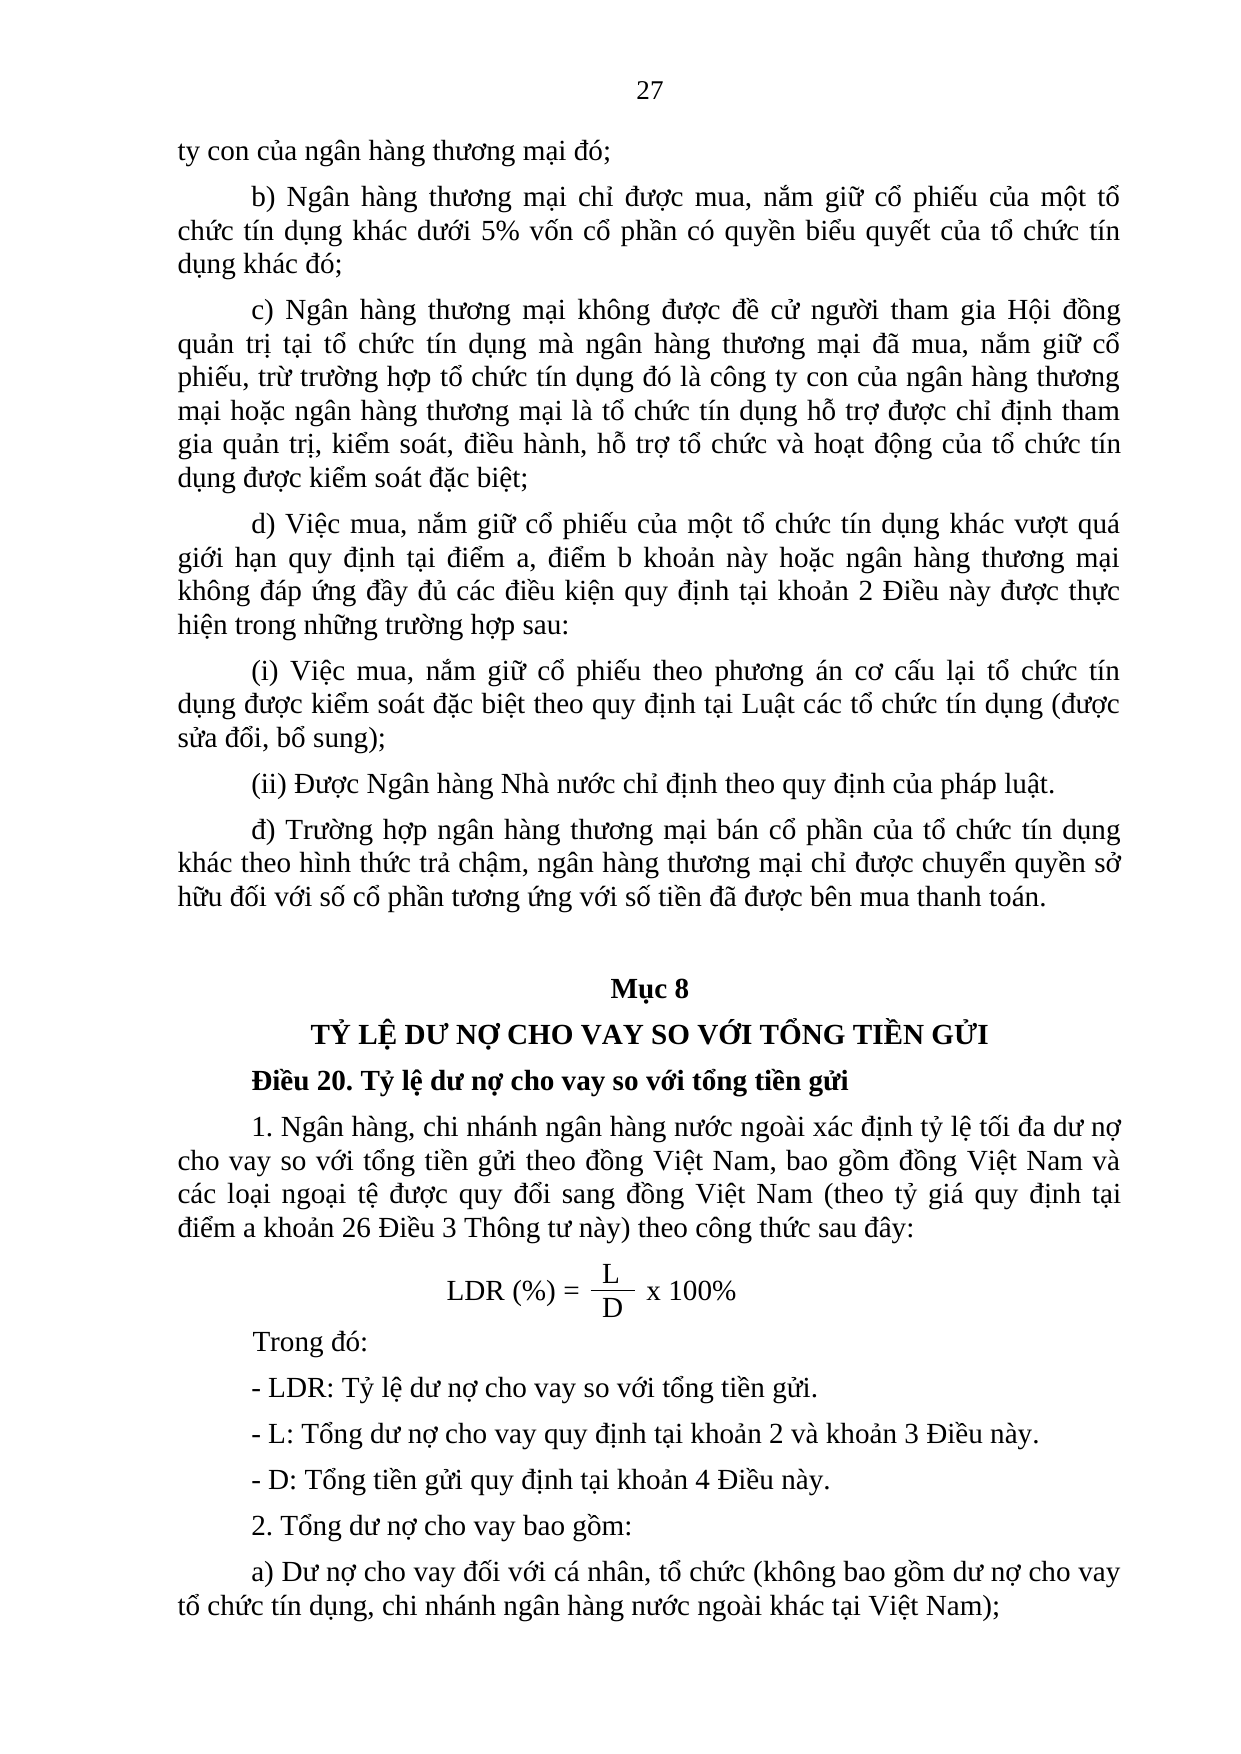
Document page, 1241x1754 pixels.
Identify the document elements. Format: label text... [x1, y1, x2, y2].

text Mục 8 [177, 971, 1122, 1005]
text - L: Tổng dư nợ cho vay quy định tại khoản 2 và khoản 3 Điều này. [177, 1416, 1122, 1450]
text (i) Việc mua, nắm giữ cổ phiếu theo phương án cơ cấu lại tổ chức tín dụng được kiểm soát đặc biệt theo quy định tại Luật các tổ chức tín dụng (được sửa đổi, bổ sung); [177, 653, 1122, 753]
table_header L [591, 1256, 635, 1289]
text b) Ngân hàng thương mại chỉ được mua, nắm giữ cổ phiếu của một tổ chức tín dụng khác dưới 5% vốn cổ phần có quyền biểu quyết của tổ chức tín dụng khác đó; [177, 179, 1122, 280]
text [177, 133, 1122, 167]
text Trong đó: [177, 1324, 1122, 1358]
table_header LDR (%) = [251, 1256, 591, 1324]
text (ii) Được Ngân hàng Nhà nước chỉ định theo quy định của pháp luật. [177, 766, 1122, 799]
text c) Ngân hàng thương mại không được đề cử người tham gia Hội đồng quản trị tại tổ chức tín dụng mà ngân hàng thương mại đã mua, nắm giữ cổ phiếu, trừ trường hợp tổ chức tín dụng đó là công ty con của ngân hàng thương mại hoặc ngân hàng thương mại là tổ chức tín dụng hỗ trợ được chỉ định tham gia quản trị, kiểm soát, điều hành, hỗ trợ tổ chức và hoạt động của tổ chức tín dụng được kiểm soát đặc biệt; [177, 292, 1122, 494]
text - D: Tổng tiền gửi quy định tại khoản 4 Điều này. [177, 1462, 1122, 1496]
text d) Việc mua, nắm giữ cổ phiếu của một tổ chức tín dụng khác vượt quá giới hạn quy định tại điểm a, điểm b khoản này hoặc ngân hàng thương mại không đáp ứng đầy đủ các điều kiện quy định tại khoản 2 Điều này được thực hiện trong những trường hợp sau: [177, 506, 1122, 640]
text 2. Tổng dư nợ cho vay bao gồm: [177, 1508, 1122, 1542]
text 1. Ngân hàng, chi nhánh ngân hàng nước ngoài xác định tỷ lệ tối đa dư nợ cho vay so với tổng tiền gửi theo đồng Việt Nam, bao gồm đồng Việt Nam và các loại ngoại tệ được quy đổi sang đồng Việt Nam (theo tỷ giá quy định tại điểm a khoản 26 Điều 3 Thông tư này) theo công thức sau đây: [177, 1109, 1122, 1243]
text - LDR: Tỷ lệ dư nợ cho vay so với tổng tiền gửi. [177, 1370, 1122, 1404]
text đ) Trường hợp ngân hàng thương mại bán cổ phần của tổ chức tín dụng khác theo hình thức trả chậm, ngân hàng thương mại chỉ được chuyển quyền sở hữu đối với số cổ phần tương ứng với số tiền đã được bên mua thanh toán. [177, 812, 1122, 913]
table_header x 100% [635, 1256, 916, 1324]
text TỶ LỆ DƯ NỢ CHO VAY SO VỚI TỔNG TIỀN GỬI [177, 1017, 1122, 1051]
table_cell D [591, 1291, 635, 1324]
text Điều 20. Tỷ lệ dư nợ cho vay so với tổng tiền gửi [177, 1063, 1122, 1097]
text a) Dư nợ cho vay đối với cá nhân, tổ chức (không bao gồm dư nợ cho vay tổ chức tín dụng, chi nhánh ngân hàng nước ngoài khác tại Việt Nam); [177, 1554, 1122, 1621]
